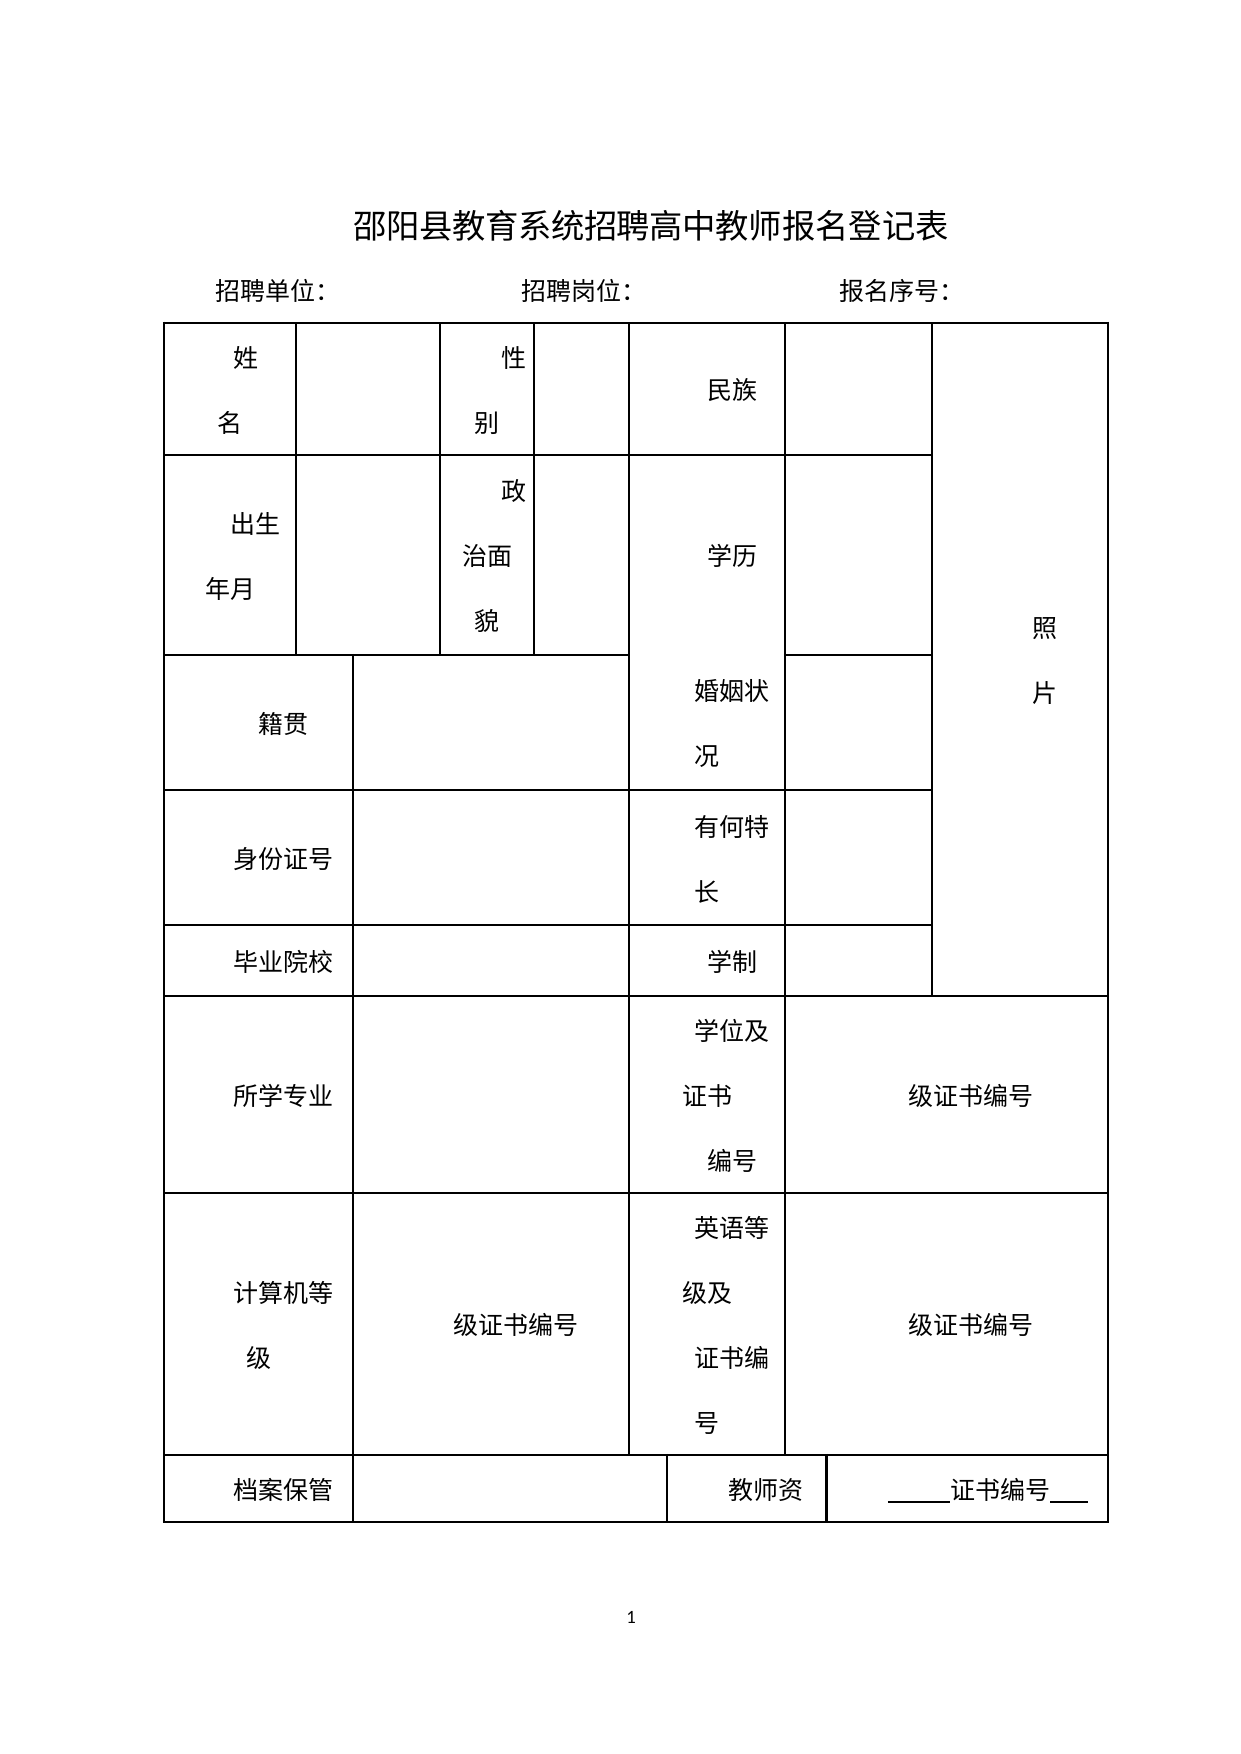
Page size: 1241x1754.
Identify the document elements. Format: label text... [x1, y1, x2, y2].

table_header 民族 [630, 324, 784, 454]
table_cell [786, 791, 931, 924]
table_cell [297, 456, 439, 654]
table_cell 级证书编号 [786, 997, 1107, 1192]
table_header 性别 [441, 324, 533, 454]
text 邵阳县教育系统招聘高中教师报名登记表 [165, 192, 1087, 257]
table_cell 证书编号 [828, 1456, 1107, 1521]
text 招聘单位： 招聘岗位： 报名序号： [165, 257, 1087, 322]
table_header 姓 名 [165, 324, 295, 454]
table_cell 政治面貌 [441, 456, 533, 654]
table_cell 档案保管单位 [165, 1456, 352, 1521]
table_cell 学制 [630, 926, 784, 994]
table_cell 婚姻状况 [630, 654, 784, 789]
table_header 照 片 [933, 324, 1107, 994]
table_cell [786, 656, 931, 789]
table_cell 学历 [630, 456, 784, 654]
table_cell [354, 926, 628, 994]
table_cell 计算机等级 [165, 1194, 352, 1454]
table_cell [354, 997, 628, 1192]
table_cell 级证书编号 [786, 1194, 1107, 1454]
table_cell 籍贯 [165, 656, 352, 789]
table_cell 身份证号 [165, 791, 352, 924]
table_header [535, 324, 628, 454]
table_cell [535, 456, 628, 654]
table_cell 级证书编号 [354, 1194, 628, 1454]
table_cell 有何特长 [630, 791, 784, 924]
table_cell [786, 926, 931, 994]
table_cell [354, 656, 628, 789]
table_cell [354, 791, 628, 924]
table_cell 英语等级及 证书编号 [630, 1194, 784, 1454]
table_cell 学位及证书 编号 [630, 997, 784, 1192]
table_header [786, 324, 931, 454]
table_cell [786, 456, 931, 654]
table_cell 所学专业 [165, 997, 352, 1192]
table_cell 出生年月 [165, 456, 295, 654]
table_cell 毕业院校 [165, 926, 352, 994]
table_cell 教师资格证 [668, 1456, 825, 1521]
table_cell [354, 1456, 666, 1521]
table_header [297, 324, 439, 454]
